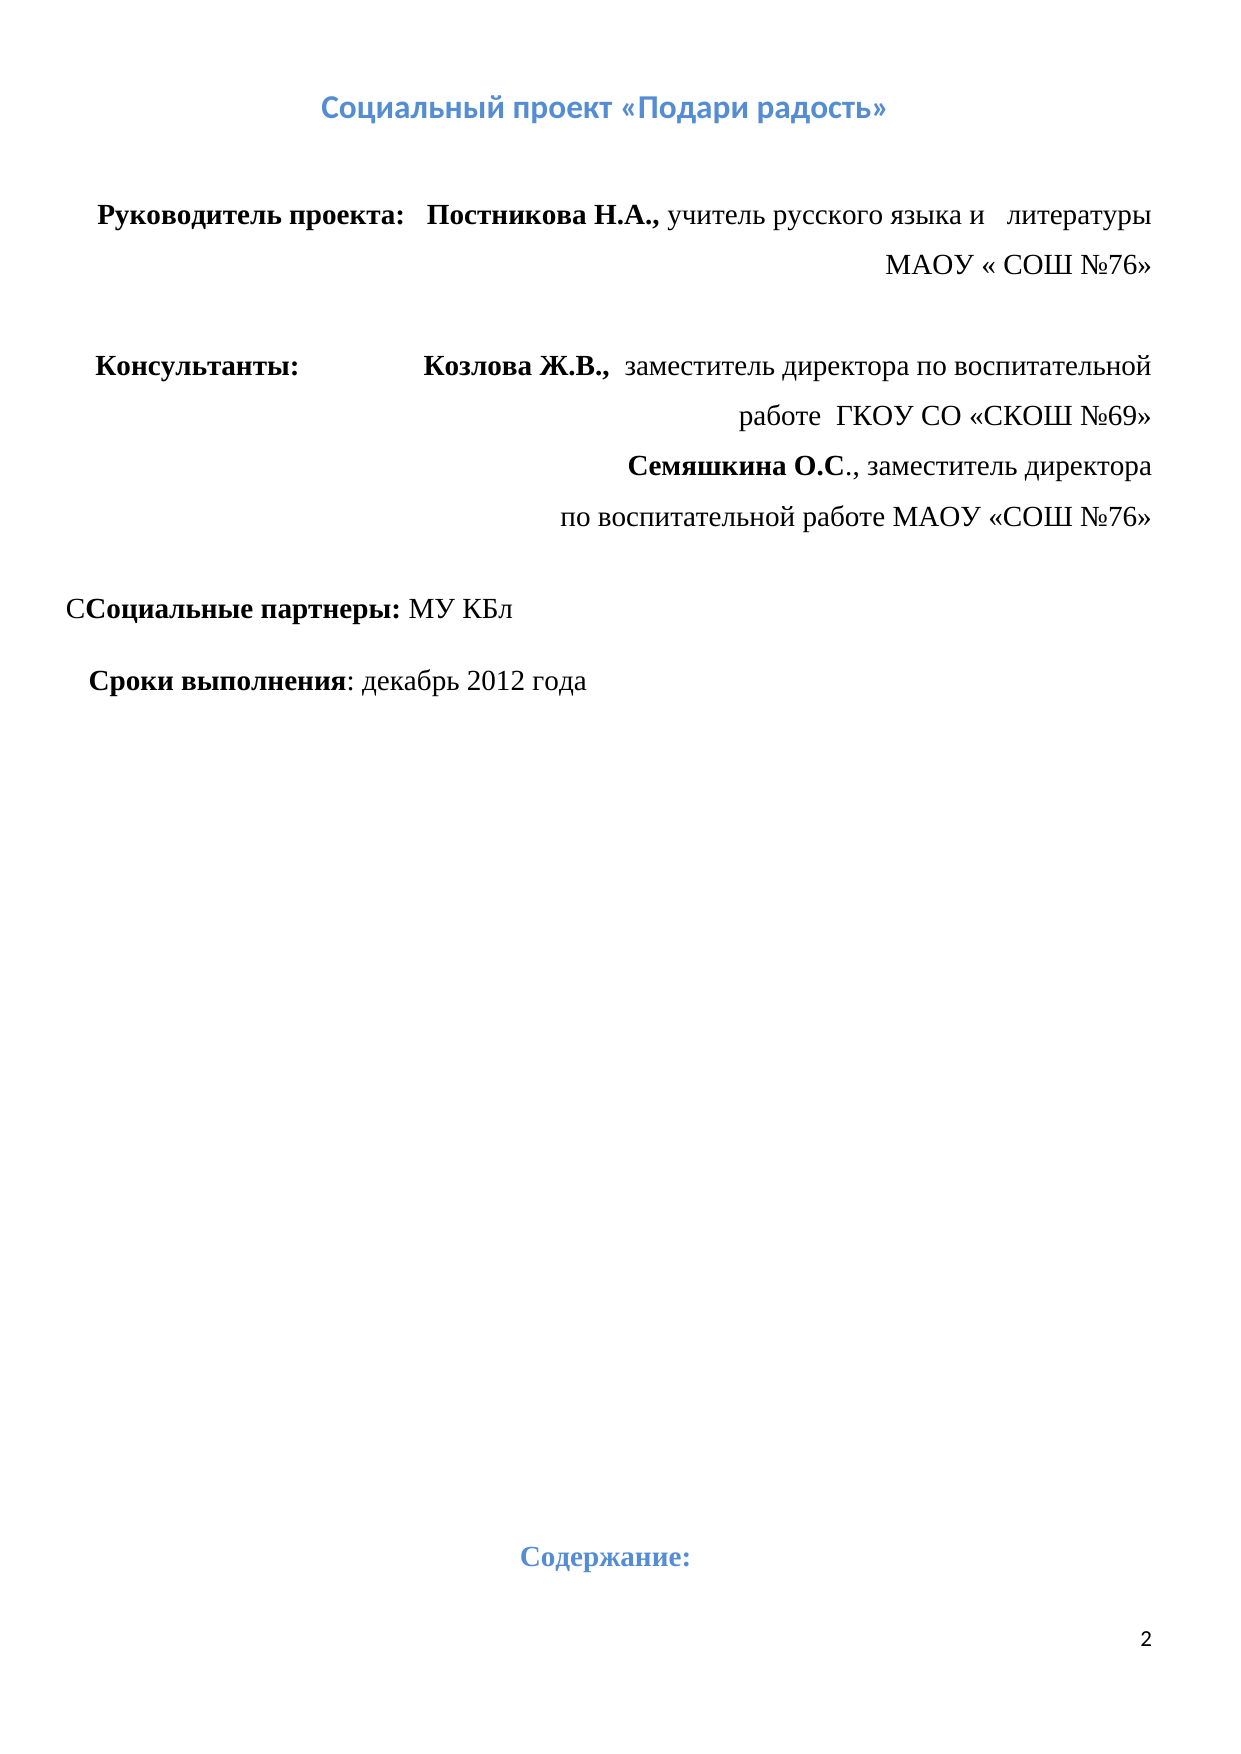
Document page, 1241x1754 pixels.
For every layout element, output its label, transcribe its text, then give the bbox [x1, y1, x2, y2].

text Содержание: [59, 1539, 1152, 1573]
text Сроки выполнения: декабрь 2012 года [59, 663, 1152, 697]
text Консультанты: Козлова Ж.В., заместитель директора по воспитательной работе ГКОУ СО «СКОШ №69» [59, 348, 1152, 432]
text Руководитель проекта: Постникова Н.А., учитель русского языка и литературы МАОУ « СОШ №76» [59, 197, 1152, 281]
text ССоциальные партнеры: МУ КБл [59, 591, 1152, 625]
text Семяшкина О.С., заместитель директора [443, 448, 1152, 482]
text по воспитательной работе МАОУ «СОШ №76» [458, 499, 1152, 532]
